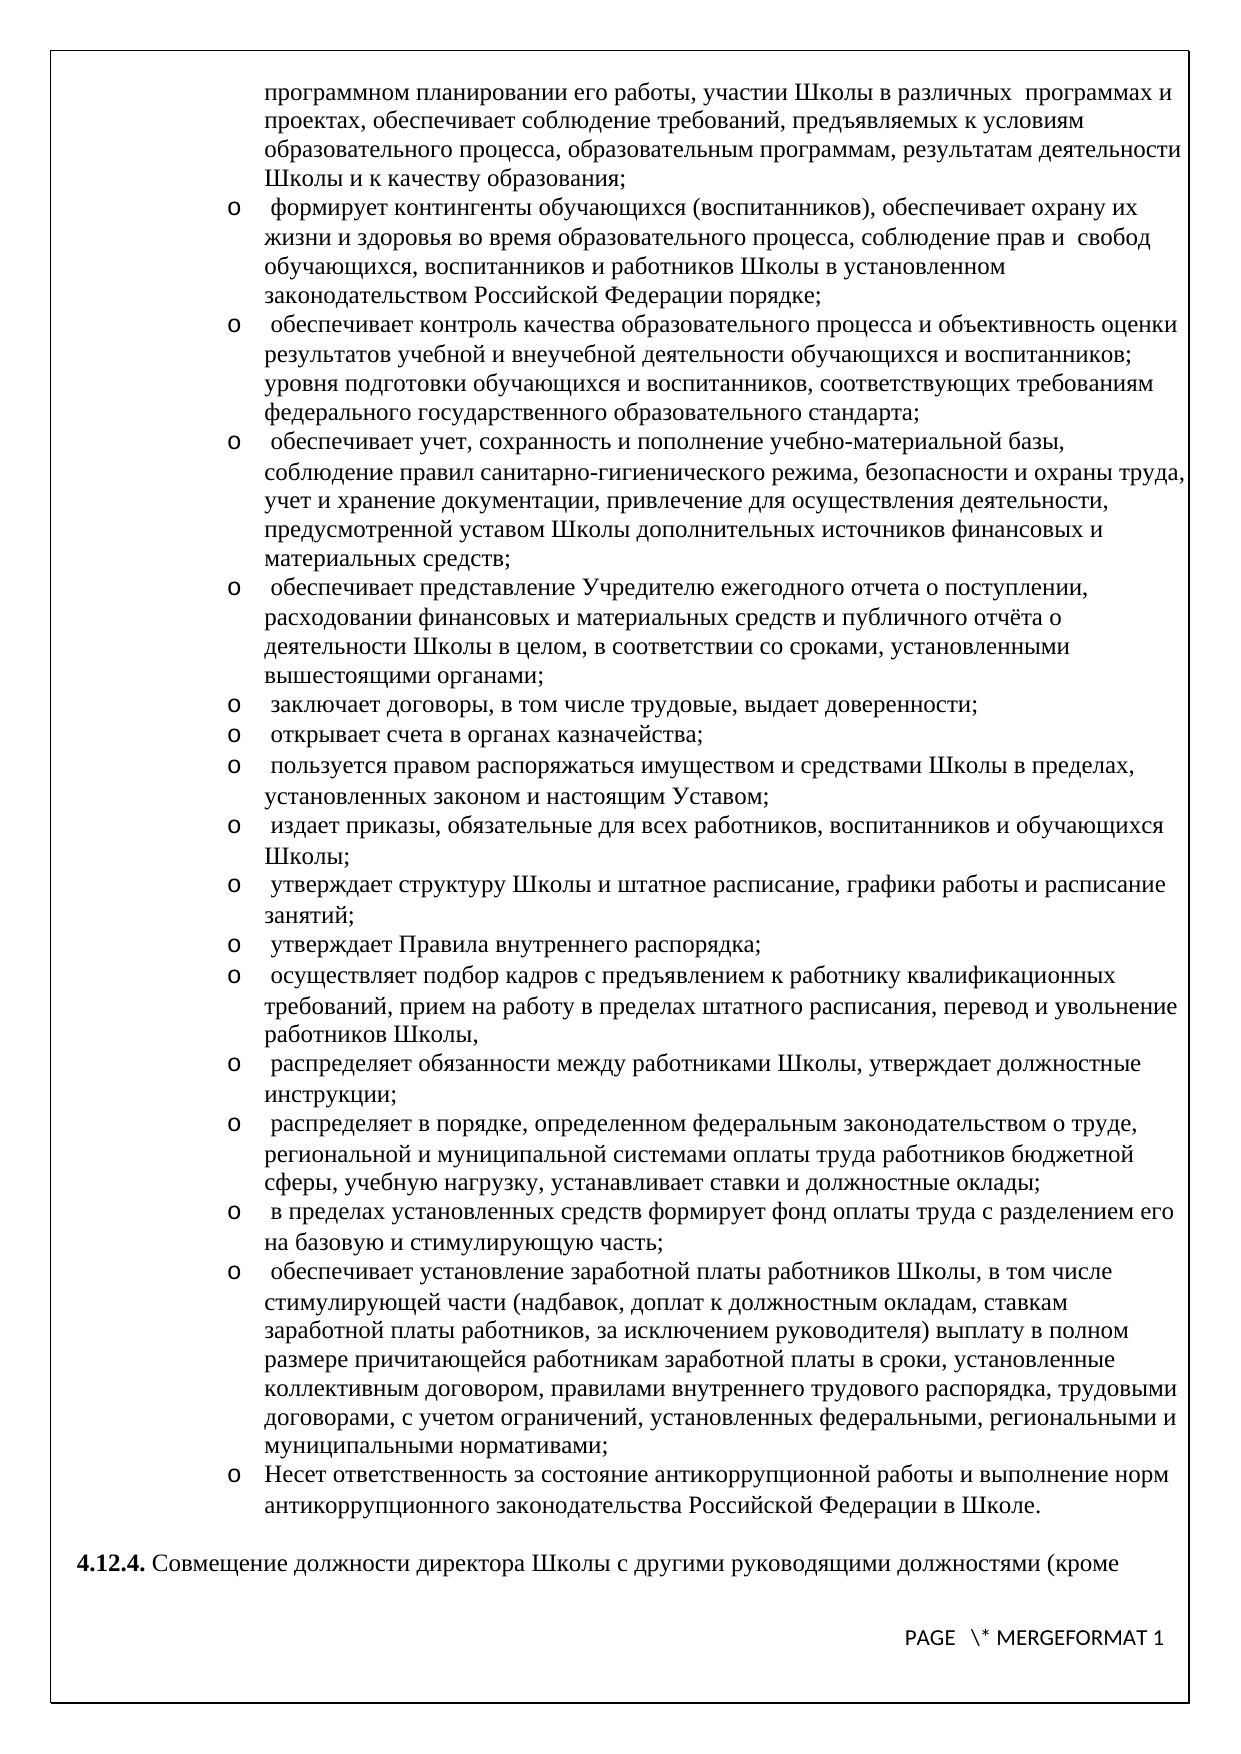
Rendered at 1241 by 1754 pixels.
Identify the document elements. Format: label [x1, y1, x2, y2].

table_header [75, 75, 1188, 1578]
table_header [1189, 75, 1240, 1578]
